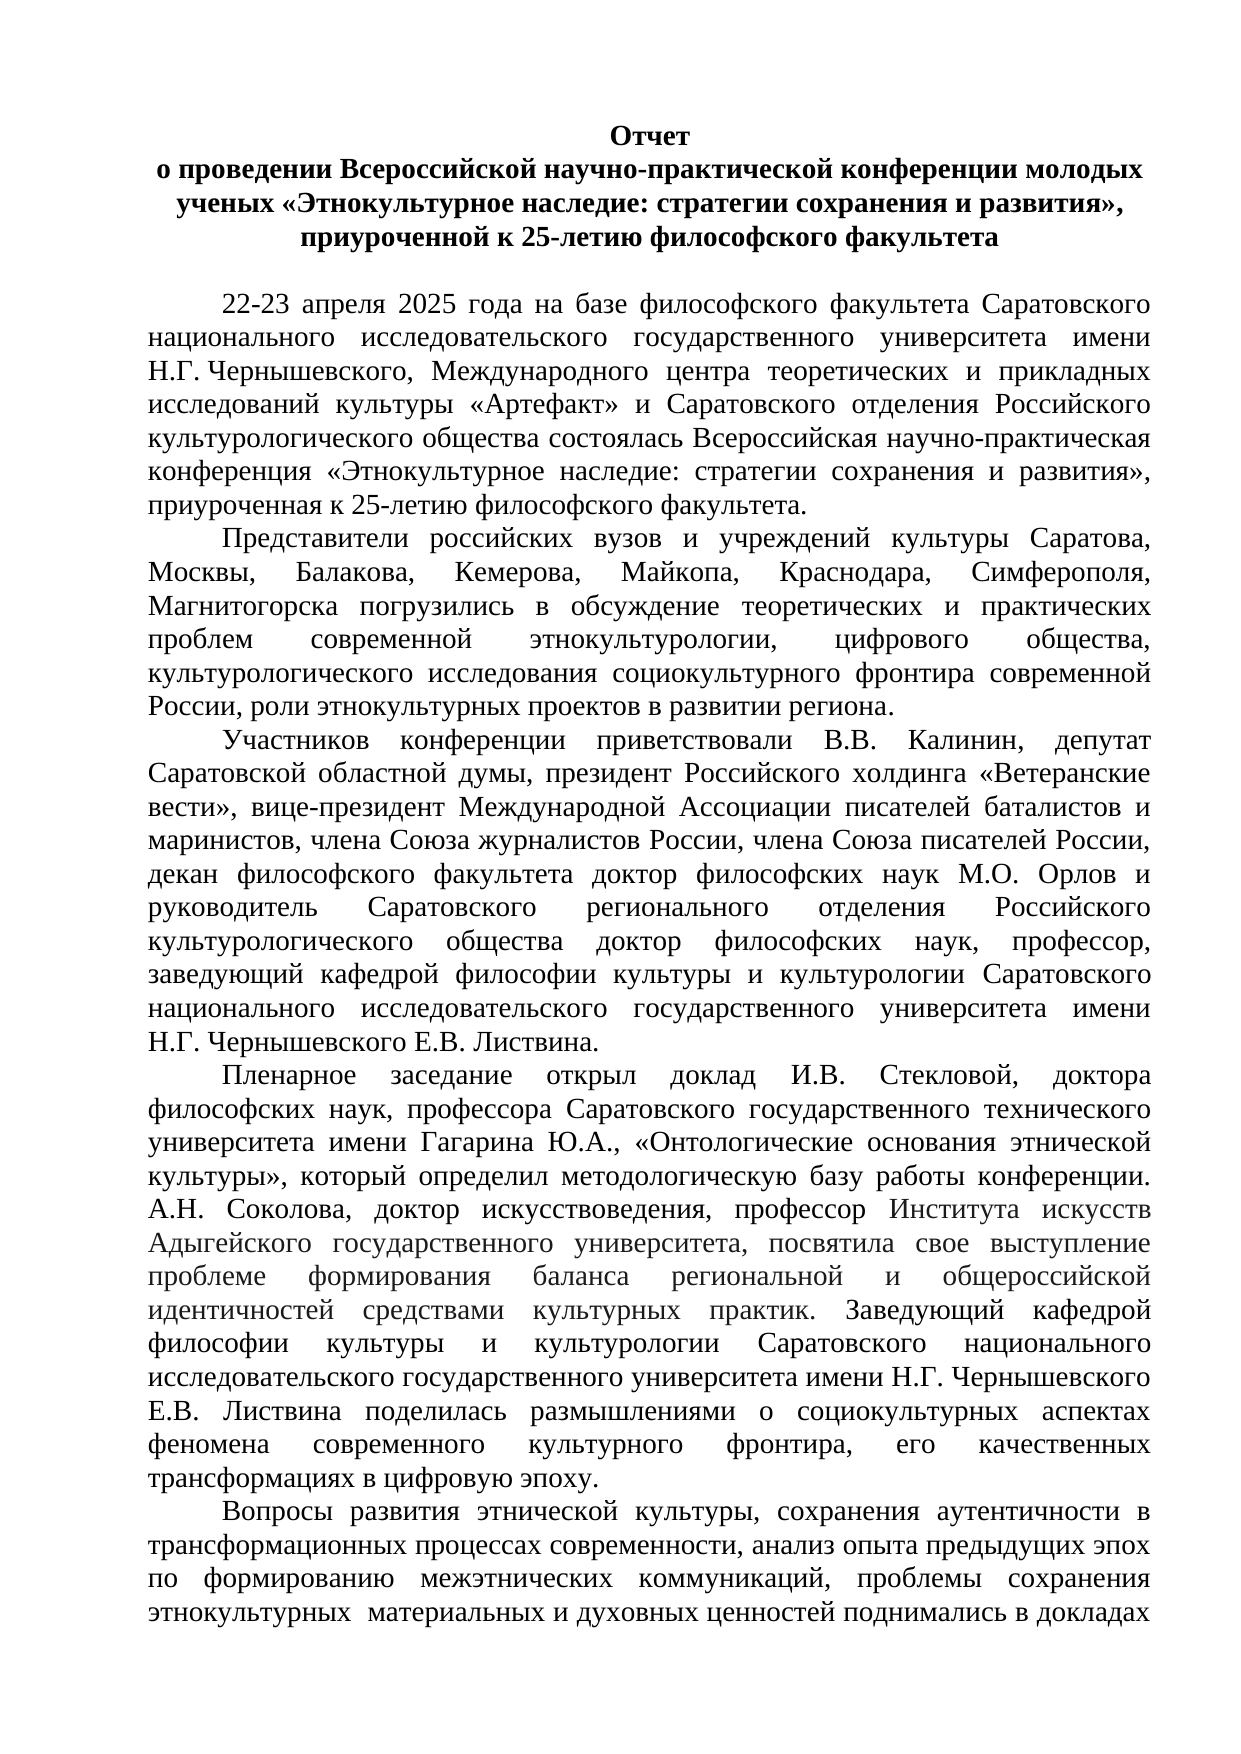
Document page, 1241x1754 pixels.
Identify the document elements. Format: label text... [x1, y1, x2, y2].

title Участников конференции приветствовали В.В. Калинин, депутат Саратовской областной думы, президент Российского холдинга «Ветеранские вести», вице-президент Международной Ассоциации писателей баталистов и маринистов, члена Союза журналистов России, члена Союза писателей России, декан философского факультета доктор философских наук М.О. Орлов и руководитель Саратовского регионального отделения Российского культурологического общества доктор философских наук, профессор, заведующий кафедрой философии культуры и культурологии Саратовского национального исследовательского государственного университета имени Н.Г. Чернышевского Е.В. Листвина. [148, 722, 1152, 1057]
text Представители российских вузов и учреждений культуры Саратова, Москвы, Балакова, Кемерова, Майкопа, Краснодара, Симферополя, Магнитогорска погрузились в обсуждение теоретических и практических проблем современной этнокультурологии, цифрового общества, культурологического исследования социокультурного фронтира современной России, роли этнокультурных проектов в развитии региона. [148, 521, 1152, 722]
text о проведении Всероссийской научно-практической конференции молодых ученых «Этнокультурное наследие: стратегии сохранения и развития», приуроченной к 25-летию философского факультета [148, 152, 1152, 252]
title Пленарное заседание открыл доклад И.В. Стекловой, доктора философских наук, профессора Саратовского государственного технического университета имени Гагарина Ю.А., «Онтологические основания этнической культуры», который определил методологическую базу работы конференции. А.Н. Соколова, доктор искусствоведения, профессор Института искусств Адыгейского государственного университета, посвятила свое выступление проблеме формирования баланса региональной и общероссийской идентичностей средствами культурных практик. Заведующий кафедрой философии культуры и культурологии Саратовского национального исследовательского государственного университета имени Н.Г. Чернышевского Е.В. Листвина поделилась размышлениями о социокультурных аспектах феномена современного культурного фронтира, его качественных трансформациях в цифровую эпоху. [148, 1057, 1152, 1493]
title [148, 1493, 1152, 1627]
text 22-23 апреля 2025 года на базе философского факультета Саратовского национального исследовательского государственного университета имени Н.Г. Чернышевского, Международного центра теоретических и прикладных исследований культуры «Артефакт» и Саратовского отделения Российского культурологического общества состоялась Всероссийская научно-практическая конференция «Этнокультурное наследие: стратегии сохранения и развития», приуроченная к 25-летию философского факультета. [148, 286, 1152, 521]
text Отчет [148, 118, 1152, 152]
